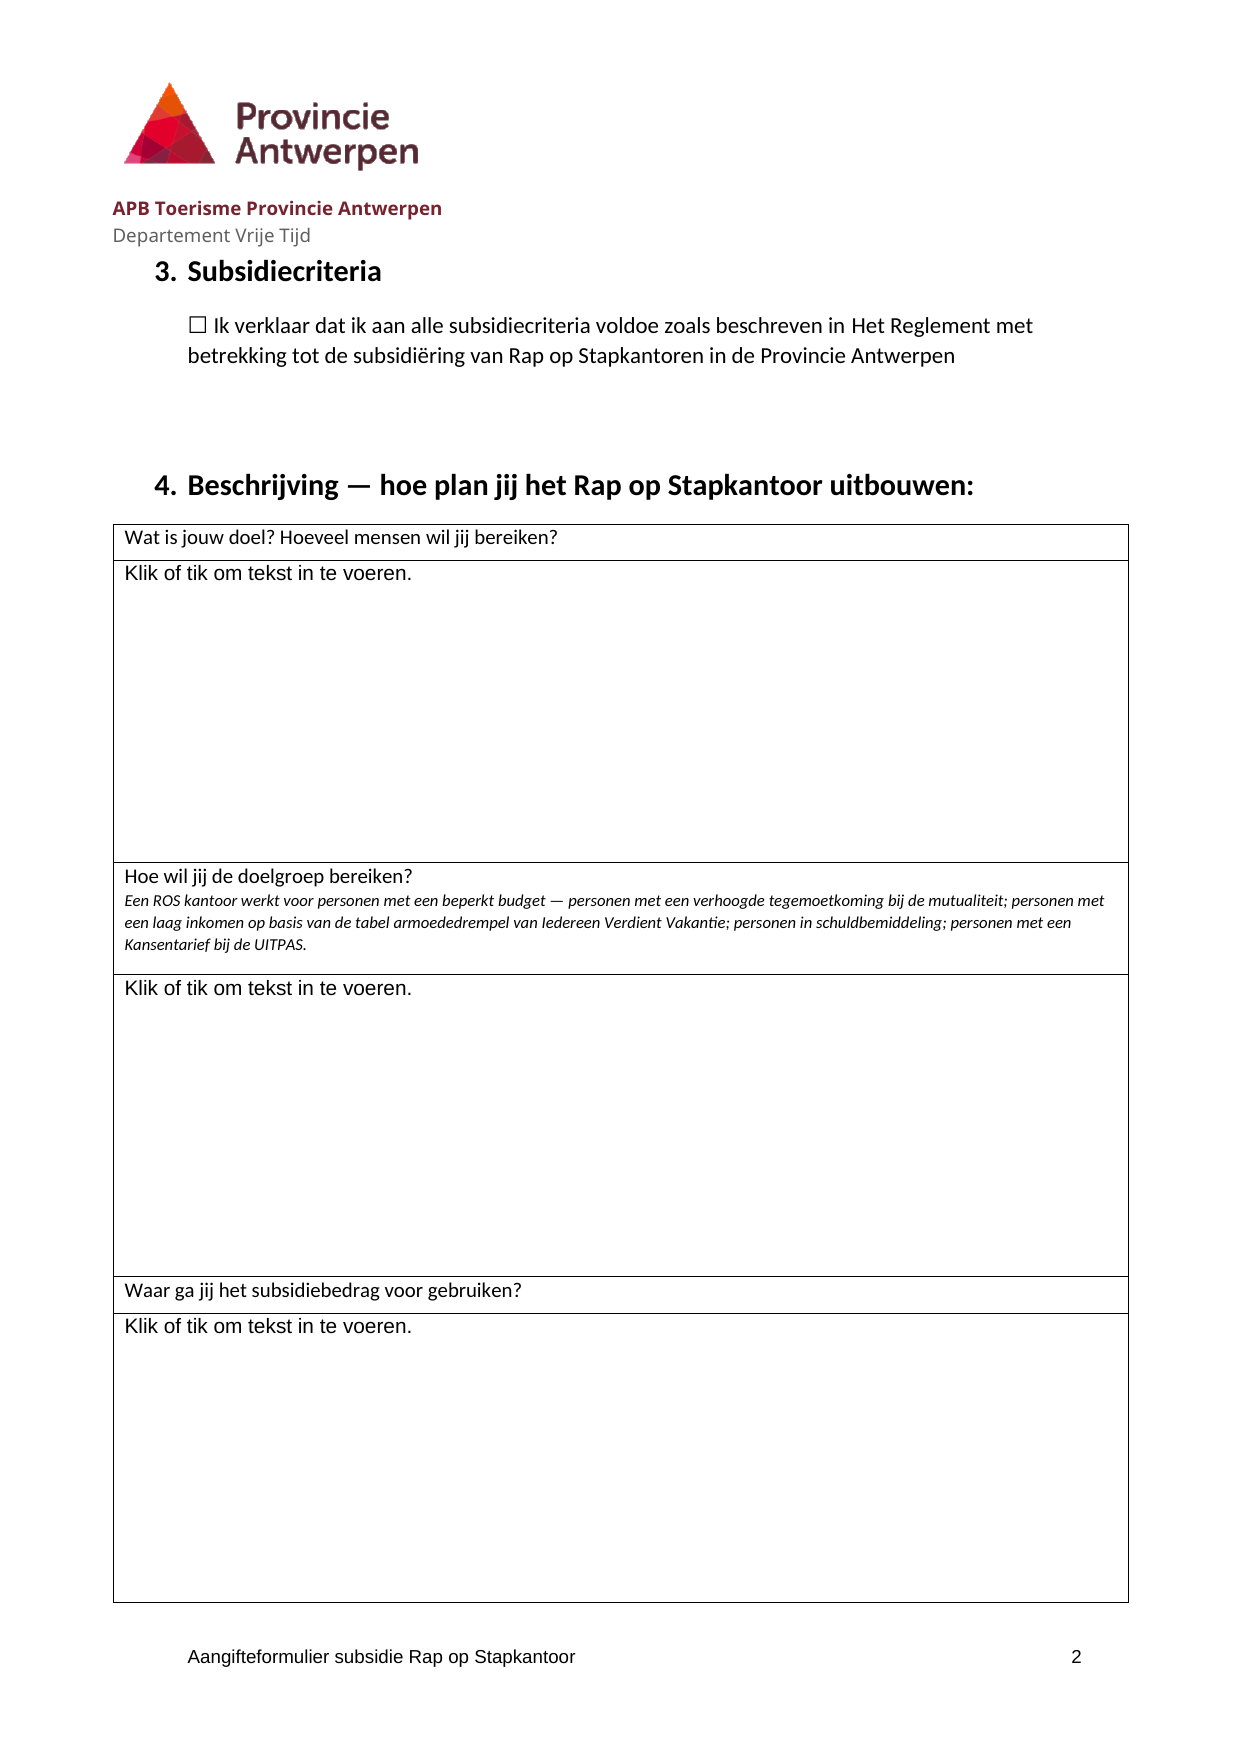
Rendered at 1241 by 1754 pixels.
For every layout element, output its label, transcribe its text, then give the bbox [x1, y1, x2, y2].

subtitle Subsidiecriteria [177, 252, 1128, 289]
table_cell Hoe wil jij de doelgroep bereiken? Een ROS kantoor werkt voor personen met een beperkt budget — personen met een verhoogde tegemoetkoming bij de mutualiteit; personen met een laag inkomen op basis van de tabel armoededrempel van Iedereen Verdient Vakantie; personen in schuldbemiddeling; personen met een Kansentarief bij de UITPAS. [114, 863, 1128, 974]
table_cell Waar ga jij het subsidiebedrag voor gebruiken? [114, 1277, 1128, 1312]
subtitle Beschrijving — hoe plan jij het Rap op Stapkantoor uitbouwen: [177, 466, 1128, 503]
picture [123, 82, 422, 171]
text Ik verklaar dat ik aan alle subsidiecriteria voldoe zoals beschreven in Het Reglement met betrekking tot de subsidiëring van Rap op Stapkantoren in de Provincie Antwerpen [187, 309, 1128, 369]
table_header Wat is jouw doel? Hoeveel mensen wil jij bereiken? [114, 525, 1128, 560]
